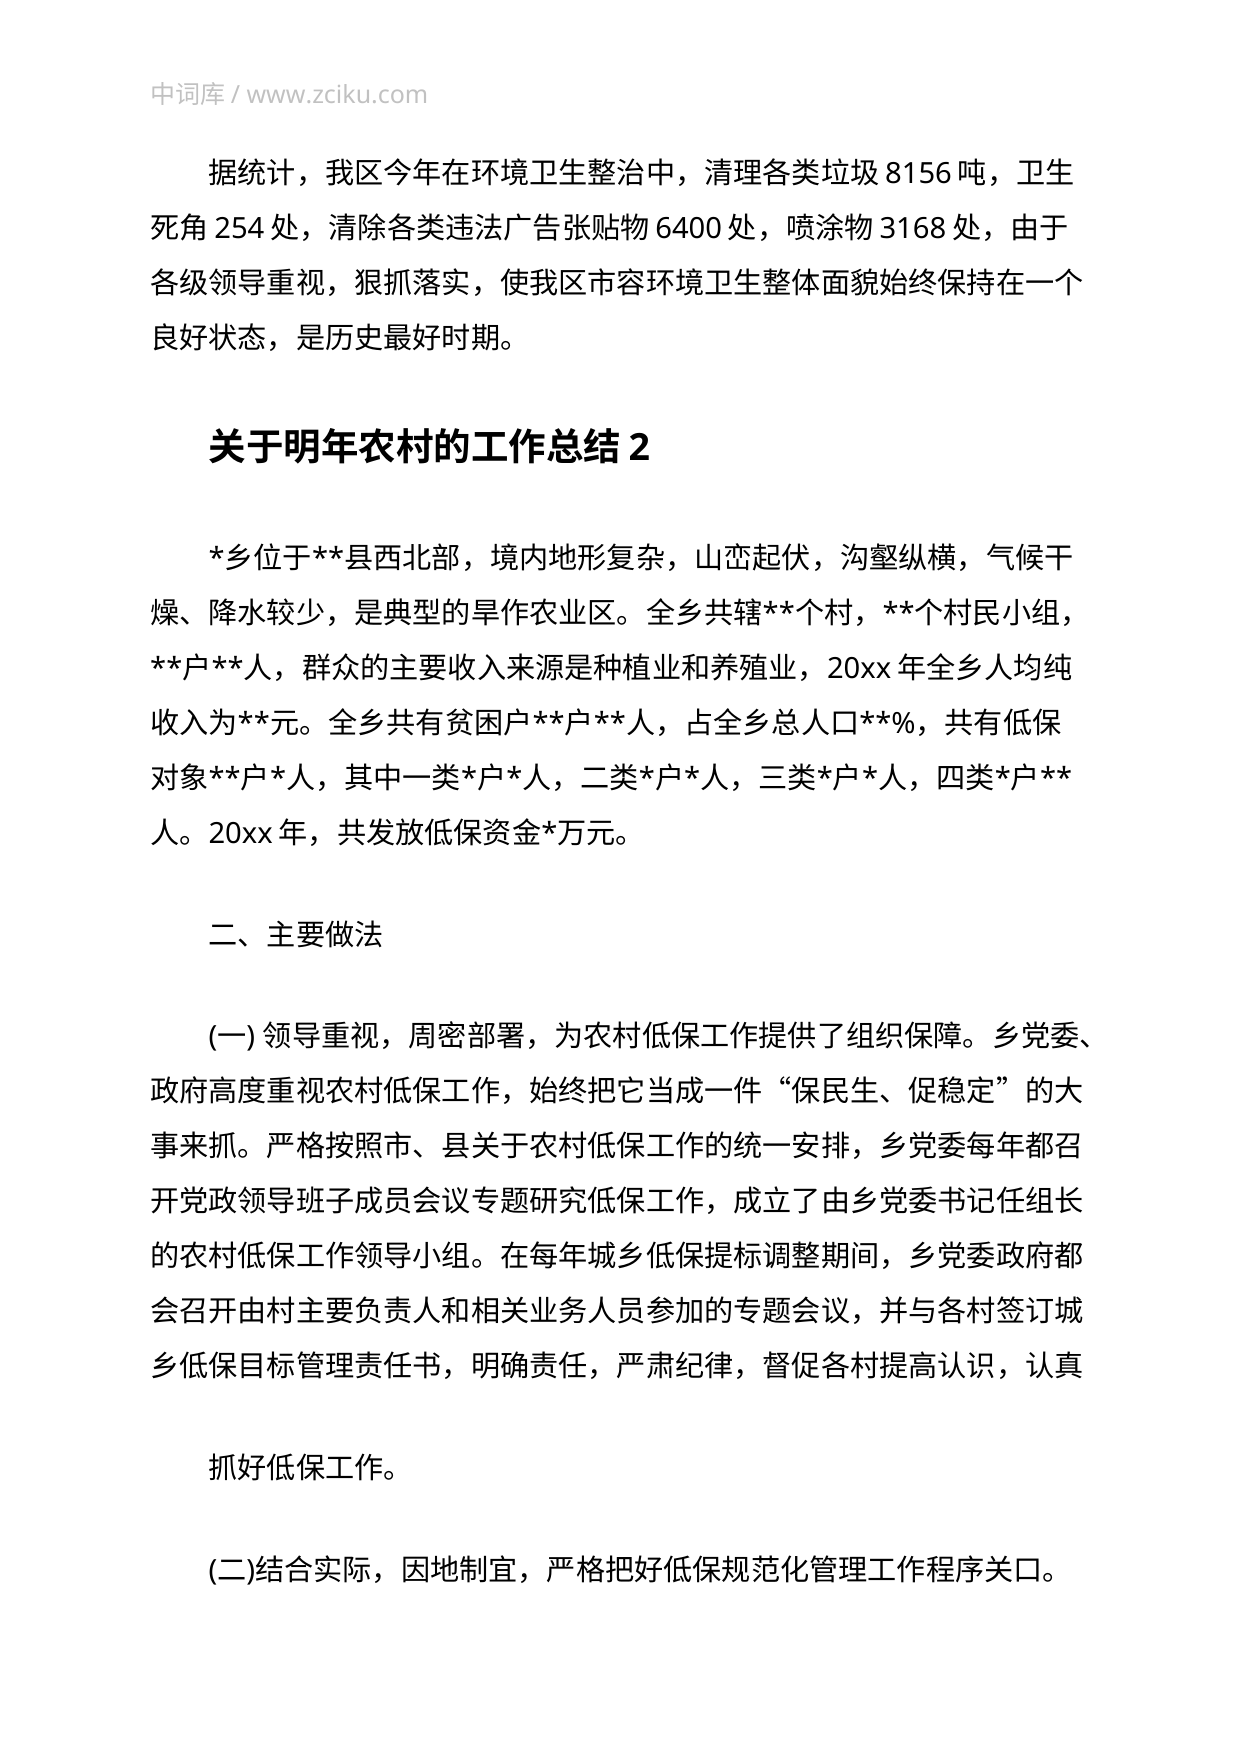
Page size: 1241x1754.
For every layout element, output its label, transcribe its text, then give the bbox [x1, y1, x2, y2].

text *乡位于**县西北部，境内地形复杂，山峦起伏，沟壑纵横，气候干燥、降水较少，是典型的旱作农业区。全乡共辖**个村，**个村民小组，**户**人，群众的主要收入来源是种植业和养殖业，20xx年全乡人均纯收入为**元。全乡共有贫困户**户**人，占全乡总人口**%，共有低保对象**户*人，其中一类*户*人，二类*户*人，三类*户*人，四类*户**人。20xx年，共发放低保资金*万元。 [150, 534, 1090, 852]
text (一) 领导重视，周密部署，为农村低保工作提供了组织保障。乡党委、政府高度重视农村低保工作，始终把它当成一件“保民生、促稳定”的大事来抓。严格按照市、县关于农村低保工作的统一安排，乡党委每年都召开党政领导班子成员会议专题研究低保工作，成立了由乡党委书记任组长的农村低保工作领导小组。在每年城乡低保提标调整期间，乡党委政府都会召开由村主要负责人和相关业务人员参加的专题会议，并与各村签订城乡低保目标管理责任书，明确责任，严肃纪律，督促各村提高认识，认真 [150, 1013, 1090, 1385]
text 据统计，我区今年在环境卫生整治中，清理各类垃圾8156吨，卫生死角254处，清除各类违法广告张贴物6400处，喷涂物3168处，由于各级领导重视，狠抓落实，使我区市容环境卫生整体面貌始终保持在一个良好状态，是历史最好时期。 [150, 150, 1090, 357]
text 关于明年农村的工作总结2 [150, 417, 1090, 471]
text 二、主要做法 [150, 911, 1090, 953]
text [150, 1546, 1090, 1588]
text 抓好低保工作。 [150, 1444, 1090, 1487]
